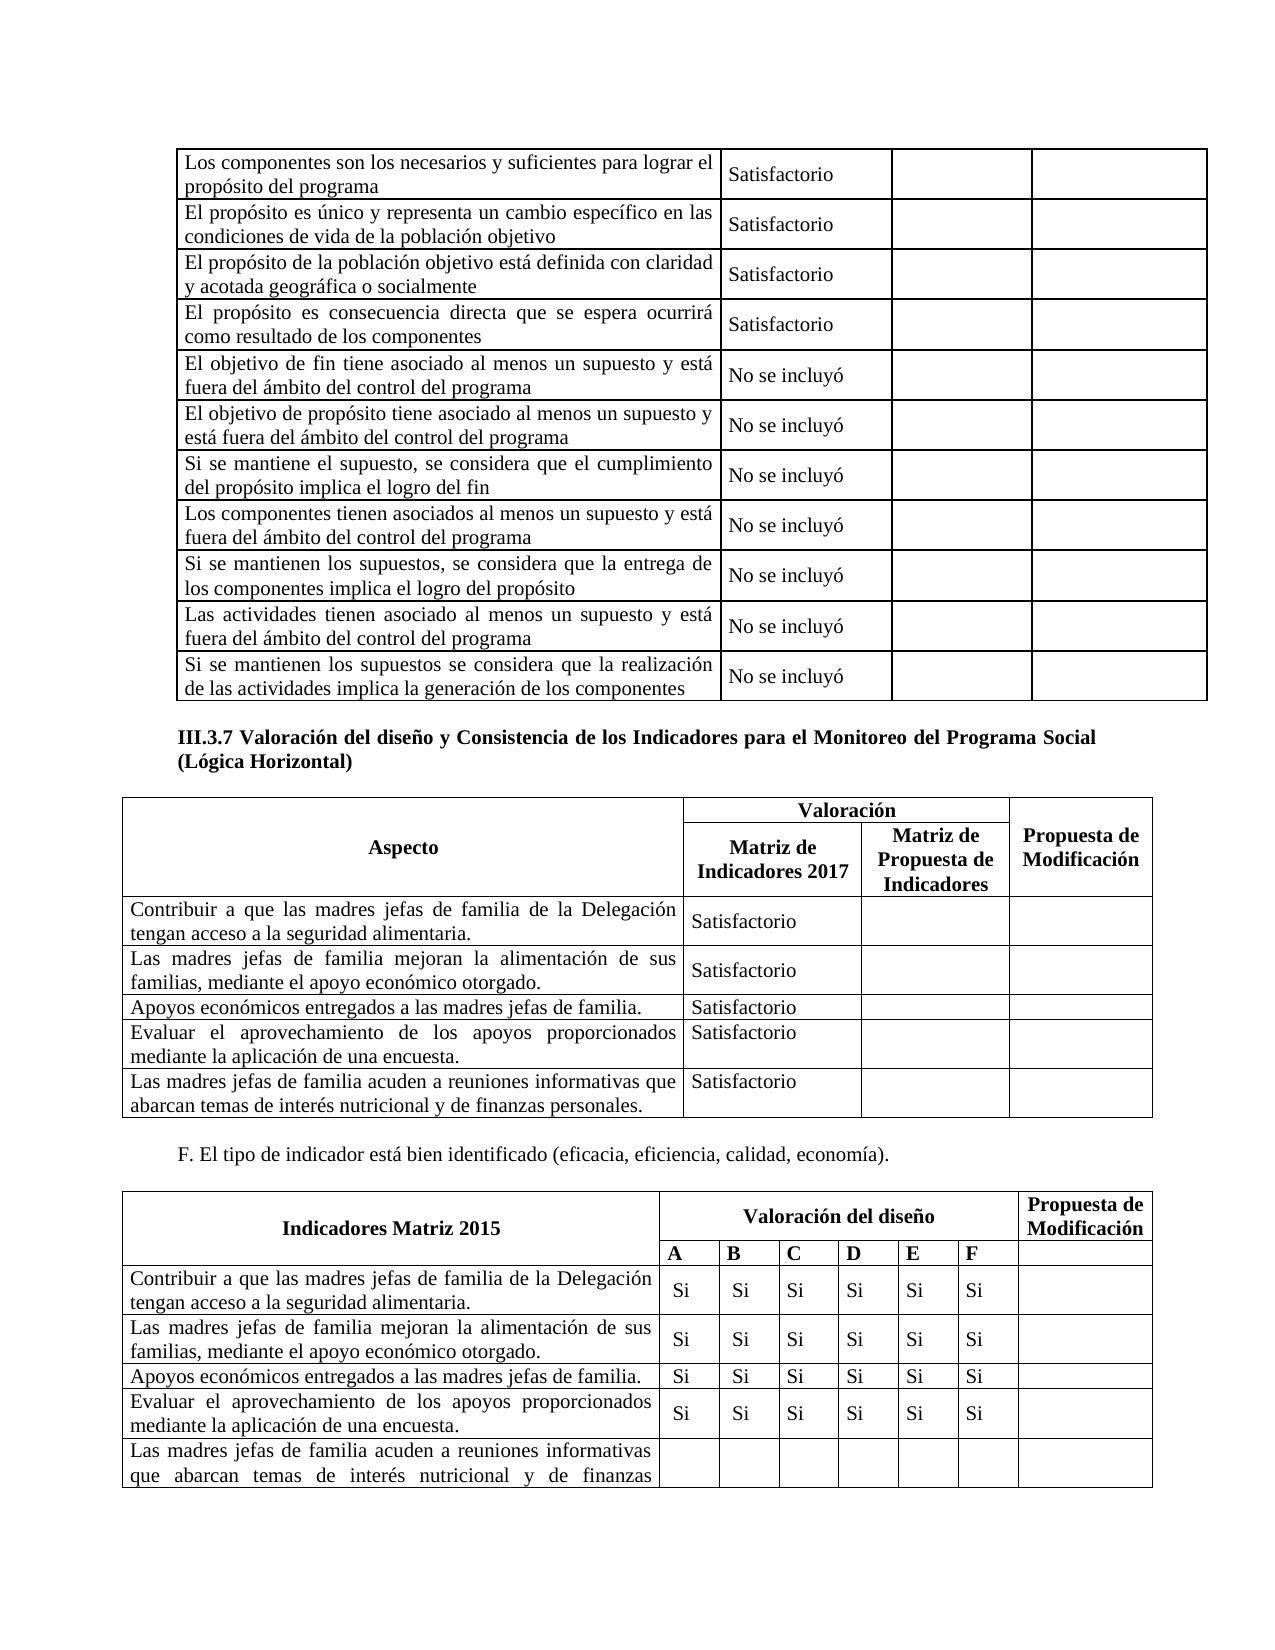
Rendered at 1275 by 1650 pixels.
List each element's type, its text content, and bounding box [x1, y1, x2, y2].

table_cell [1019, 1241, 1152, 1265]
table_cell [1033, 300, 1206, 348]
table_cell [839, 1439, 898, 1487]
table_cell [893, 351, 1031, 399]
table_cell [893, 300, 1031, 348]
table_cell No se incluyó [722, 451, 891, 499]
table_cell No se incluyó [722, 551, 891, 599]
table_cell [1010, 946, 1152, 994]
table_cell Satisfactorio [684, 897, 861, 945]
table_cell Si [660, 1389, 719, 1437]
table_cell Satisfactorio [684, 1020, 861, 1068]
table_cell [862, 995, 1009, 1019]
table_header Aspecto [123, 798, 683, 896]
table_cell Contribuir a que las madres jefas de familia de la Delegación tengan acceso a la seguridad alimentaria. [123, 1266, 659, 1314]
table_cell [1010, 1069, 1152, 1117]
table_cell [1010, 897, 1152, 945]
table_cell Si [660, 1315, 719, 1363]
table_cell [720, 1439, 779, 1487]
table_cell [959, 1439, 1018, 1487]
table_cell Satisfactorio [684, 1069, 861, 1117]
table_cell El propósito es único y representa un cambio específico en las condiciones de vida de la población objetivo [178, 200, 720, 248]
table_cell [123, 1439, 659, 1487]
table_cell [893, 551, 1031, 599]
table_cell Matriz de Indicadores 2017 [684, 823, 861, 896]
table_cell Si [959, 1315, 1018, 1363]
table_cell Las actividades tienen asociado al menos un supuesto y está fuera del ámbito del control del programa [178, 602, 720, 650]
table_cell Evaluar el aprovechamiento de los apoyos proporcionados mediante la aplicación de una encuesta. [123, 1389, 659, 1437]
table_cell [893, 401, 1031, 449]
table_cell Si [780, 1315, 838, 1363]
table_cell Si [780, 1389, 838, 1437]
table_cell A [660, 1241, 719, 1265]
table_cell El propósito de la población objetivo está definida con claridad y acotada geográfica o socialmente [178, 250, 720, 298]
table_cell El objetivo de fin tiene asociado al menos un supuesto y está fuera del ámbito del control del programa [178, 351, 720, 399]
table_cell [1033, 501, 1206, 549]
table_cell Apoyos económicos entregados a las madres jefas de familia. [123, 995, 683, 1019]
table_cell No se incluyó [722, 652, 891, 700]
table_cell [893, 150, 1031, 198]
table_cell Si [959, 1266, 1018, 1314]
table_cell Si [660, 1266, 719, 1314]
table_cell No se incluyó [722, 501, 891, 549]
table_cell Los componentes son los necesarios y suficientes para lograr el propósito del programa [178, 150, 720, 198]
table_header Propuesta de Modificación [1019, 1192, 1152, 1240]
table_cell Los componentes tienen asociados al menos un supuesto y está fuera del ámbito del control del programa [178, 501, 720, 549]
table_cell Si [780, 1266, 838, 1314]
table_header Indicadores Matriz 2015 [123, 1192, 659, 1265]
table_cell [1033, 401, 1206, 449]
table_cell Las madres jefas de familia acuden a reuniones informativas que abarcan temas de interés nutricional y de finanzas personales. [123, 1069, 683, 1117]
table_cell [893, 250, 1031, 298]
table_cell Si [959, 1389, 1018, 1437]
table_cell Si [839, 1315, 898, 1363]
table_cell [1019, 1266, 1152, 1314]
table_cell Evaluar el aprovechamiento de los apoyos proporcionados mediante la aplicación de una encuesta. [123, 1020, 683, 1068]
table_cell Si [899, 1389, 958, 1437]
table_cell Si [839, 1266, 898, 1314]
table_cell [862, 897, 1009, 945]
table_cell Si [720, 1364, 779, 1388]
table_cell [1019, 1364, 1152, 1388]
table_cell No se incluyó [722, 351, 891, 399]
table_cell [893, 652, 1031, 700]
table_cell Apoyos económicos entregados a las madres jefas de familia. [123, 1364, 659, 1388]
table_cell Si se mantiene el supuesto, se considera que el cumplimiento del propósito implica el logro del fin [178, 451, 720, 499]
table_cell [1033, 602, 1206, 650]
table_cell Si se mantienen los supuestos se considera que la realización de las actividades implica la generación de los componentes [178, 652, 720, 700]
table_cell [862, 1020, 1009, 1068]
table_cell [1019, 1315, 1152, 1363]
table_cell [780, 1439, 838, 1487]
table_cell [1033, 150, 1206, 198]
table_cell [1010, 1020, 1152, 1068]
table_cell [893, 451, 1031, 499]
table_cell [1033, 351, 1206, 399]
table_cell Si [899, 1315, 958, 1363]
table_cell Si [899, 1364, 958, 1388]
table_cell [862, 946, 1009, 994]
table_cell E [899, 1241, 958, 1265]
table_cell Si [899, 1266, 958, 1314]
table_cell [1019, 1439, 1152, 1487]
table_header Valoración [684, 798, 1009, 822]
table_cell No se incluyó [722, 602, 891, 650]
table_cell [893, 200, 1031, 248]
table_cell Si [839, 1364, 898, 1388]
table_cell Si [839, 1389, 898, 1437]
table_cell [1033, 652, 1206, 700]
table_cell F [959, 1241, 1018, 1265]
table_cell Satisfactorio [722, 250, 891, 298]
table_cell [862, 1069, 1009, 1117]
table_cell Satisfactorio [684, 946, 861, 994]
table_header Propuesta de Modificación [1010, 798, 1152, 896]
table_cell Si se mantienen los supuestos, se considera que la entrega de los componentes implica el logro del propósito [178, 551, 720, 599]
table_cell [1033, 551, 1206, 599]
table_cell El propósito es consecuencia directa que se espera ocurrirá como resultado de los componentes [178, 300, 720, 348]
table_cell El objetivo de propósito tiene asociado al menos un supuesto y está fuera del ámbito del control del programa [178, 401, 720, 449]
table_cell No se incluyó [722, 401, 891, 449]
table_cell Si [720, 1266, 779, 1314]
table_cell Satisfactorio [722, 150, 891, 198]
table_cell Las madres jefas de familia mejoran la alimentación de sus familias, mediante el apoyo económico otorgado. [123, 946, 683, 994]
table_cell [1010, 995, 1152, 1019]
table_cell Si [720, 1315, 779, 1363]
table_cell Contribuir a que las madres jefas de familia de la Delegación tengan acceso a la seguridad alimentaria. [123, 897, 683, 945]
table_header Valoración del diseño [660, 1192, 1018, 1240]
table_cell Satisfactorio [722, 300, 891, 348]
table_cell Matriz de Propuesta de Indicadores [862, 823, 1009, 896]
table_cell [1033, 250, 1206, 298]
table_cell [1033, 200, 1206, 248]
table_cell Si [720, 1389, 779, 1437]
table_cell C [780, 1241, 838, 1265]
table_cell Si [780, 1364, 838, 1388]
text F. El tipo de indicador está bien identificado (eficacia, eficiencia, calidad, economía). [177, 1142, 1098, 1166]
table_cell [1033, 451, 1206, 499]
table_cell Las madres jefas de familia mejoran la alimentación de sus familias, mediante el apoyo económico otorgado. [123, 1315, 659, 1363]
table_cell B [720, 1241, 779, 1265]
table_cell Satisfactorio [684, 995, 861, 1019]
table_cell Si [660, 1364, 719, 1388]
table_cell Si [959, 1364, 1018, 1388]
table_cell [1019, 1389, 1152, 1437]
table_cell [893, 602, 1031, 650]
table_cell Satisfactorio [722, 200, 891, 248]
table_cell [660, 1439, 719, 1487]
table_cell [893, 501, 1031, 549]
table_cell D [839, 1241, 898, 1265]
text III.3.7 Valoración del diseño y Consistencia de los Indicadores para el Monitoreo del Programa Social (Lógica Horizontal) [177, 725, 1098, 773]
table_cell [899, 1439, 958, 1487]
